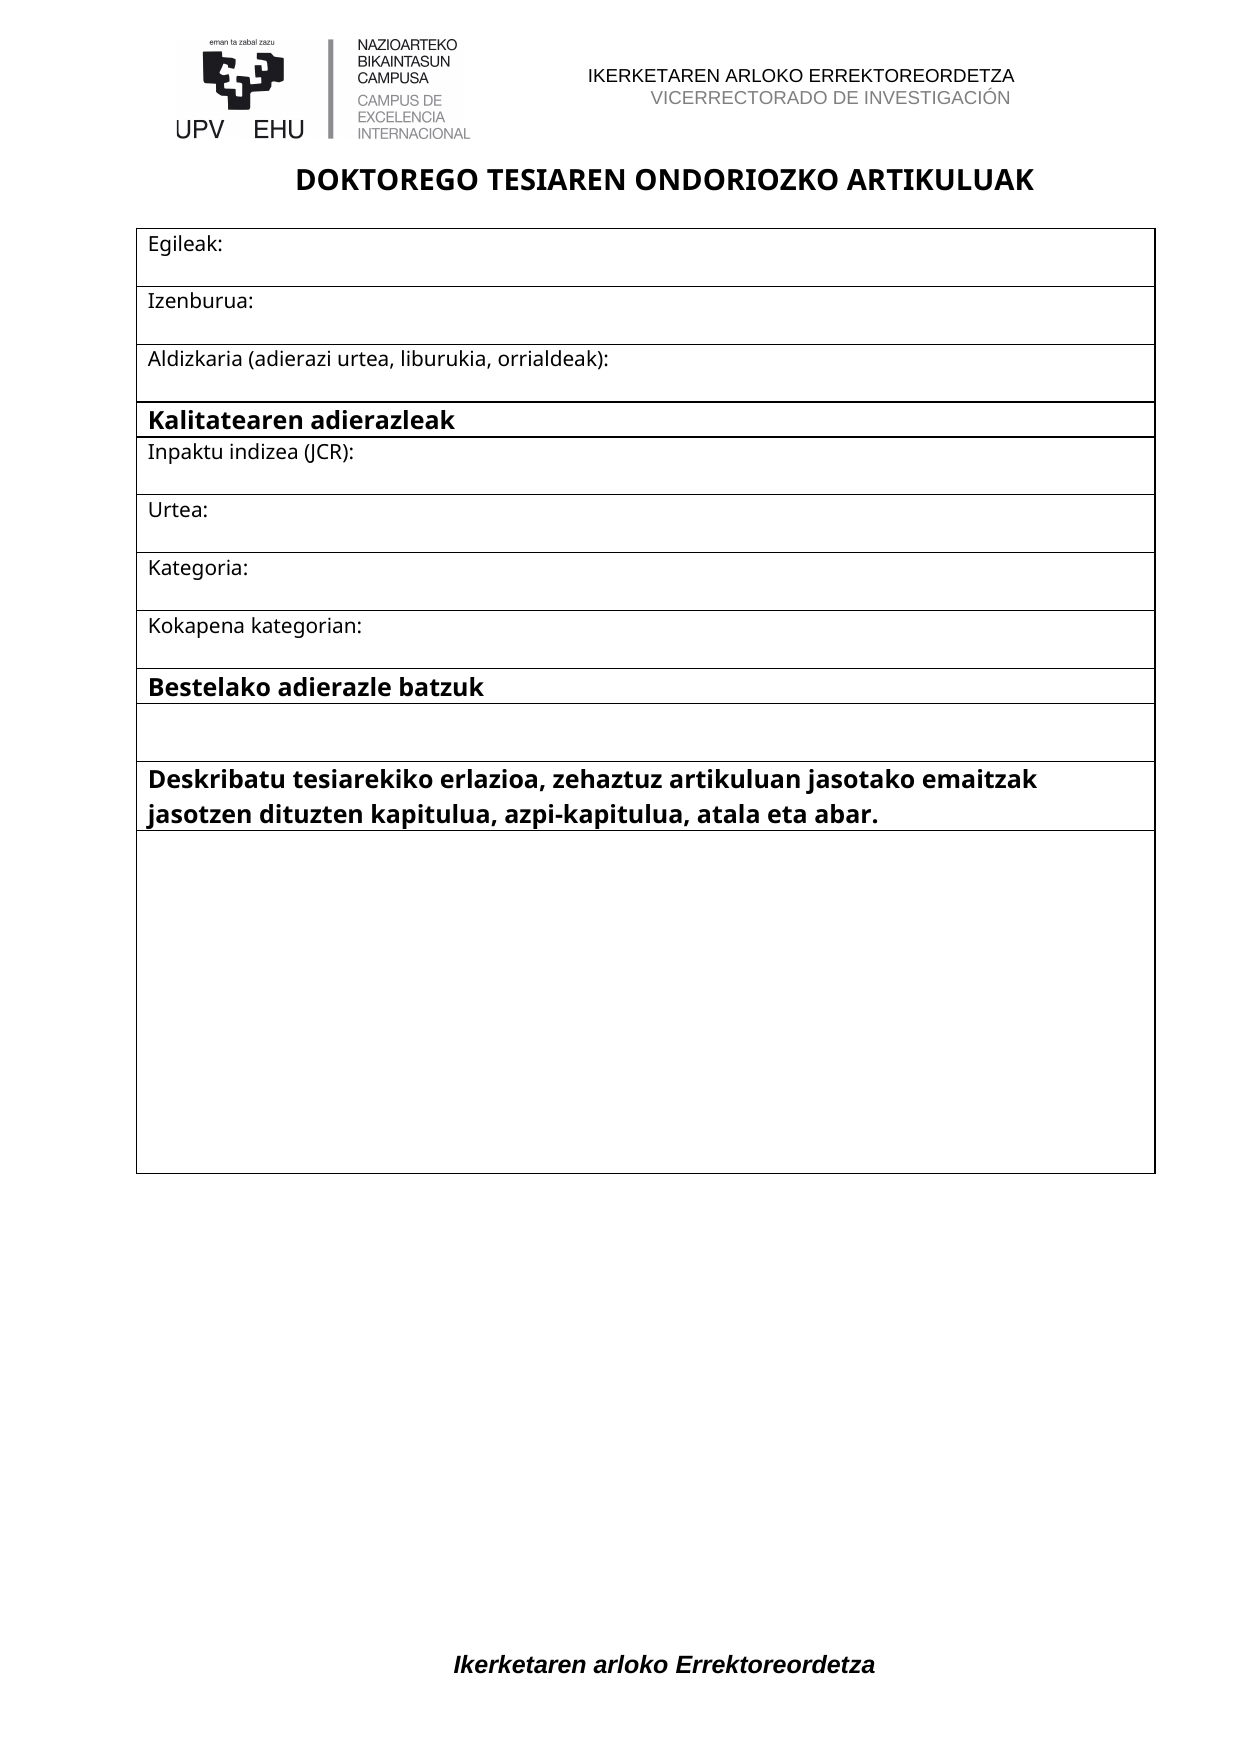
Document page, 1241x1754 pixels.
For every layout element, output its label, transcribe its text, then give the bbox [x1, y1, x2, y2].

text DOKTOREGO TESIAREN ONDORIOZKO ARTIKULUAK [148, 159, 1181, 199]
table_cell Kokapena kategorian: [137, 611, 1154, 668]
table_cell Aldizkaria (adierazi urtea, liburukia, orrialdeak): [137, 345, 1154, 401]
table_header Egileak: [137, 229, 1154, 286]
picture [176, 39, 471, 139]
table_cell Bestelako adierazle batzuk [137, 669, 1154, 703]
table_cell [137, 704, 1154, 761]
table_cell Deskribatu tesiarekiko erlazioa, zehaztuz artikuluan jasotako emaitzak jasotzen dituzten kapitulua, azpi-kapitulua, atala eta abar. [137, 762, 1154, 830]
table_cell [137, 831, 1154, 1173]
table_cell Urtea: [137, 495, 1154, 552]
table_cell Kategoria: [137, 553, 1154, 610]
table_cell Izenburua: [137, 287, 1154, 343]
table_cell Kalitatearen adierazleak [137, 403, 1154, 436]
table_cell Inpaktu indizea (JCR): [137, 438, 1154, 494]
